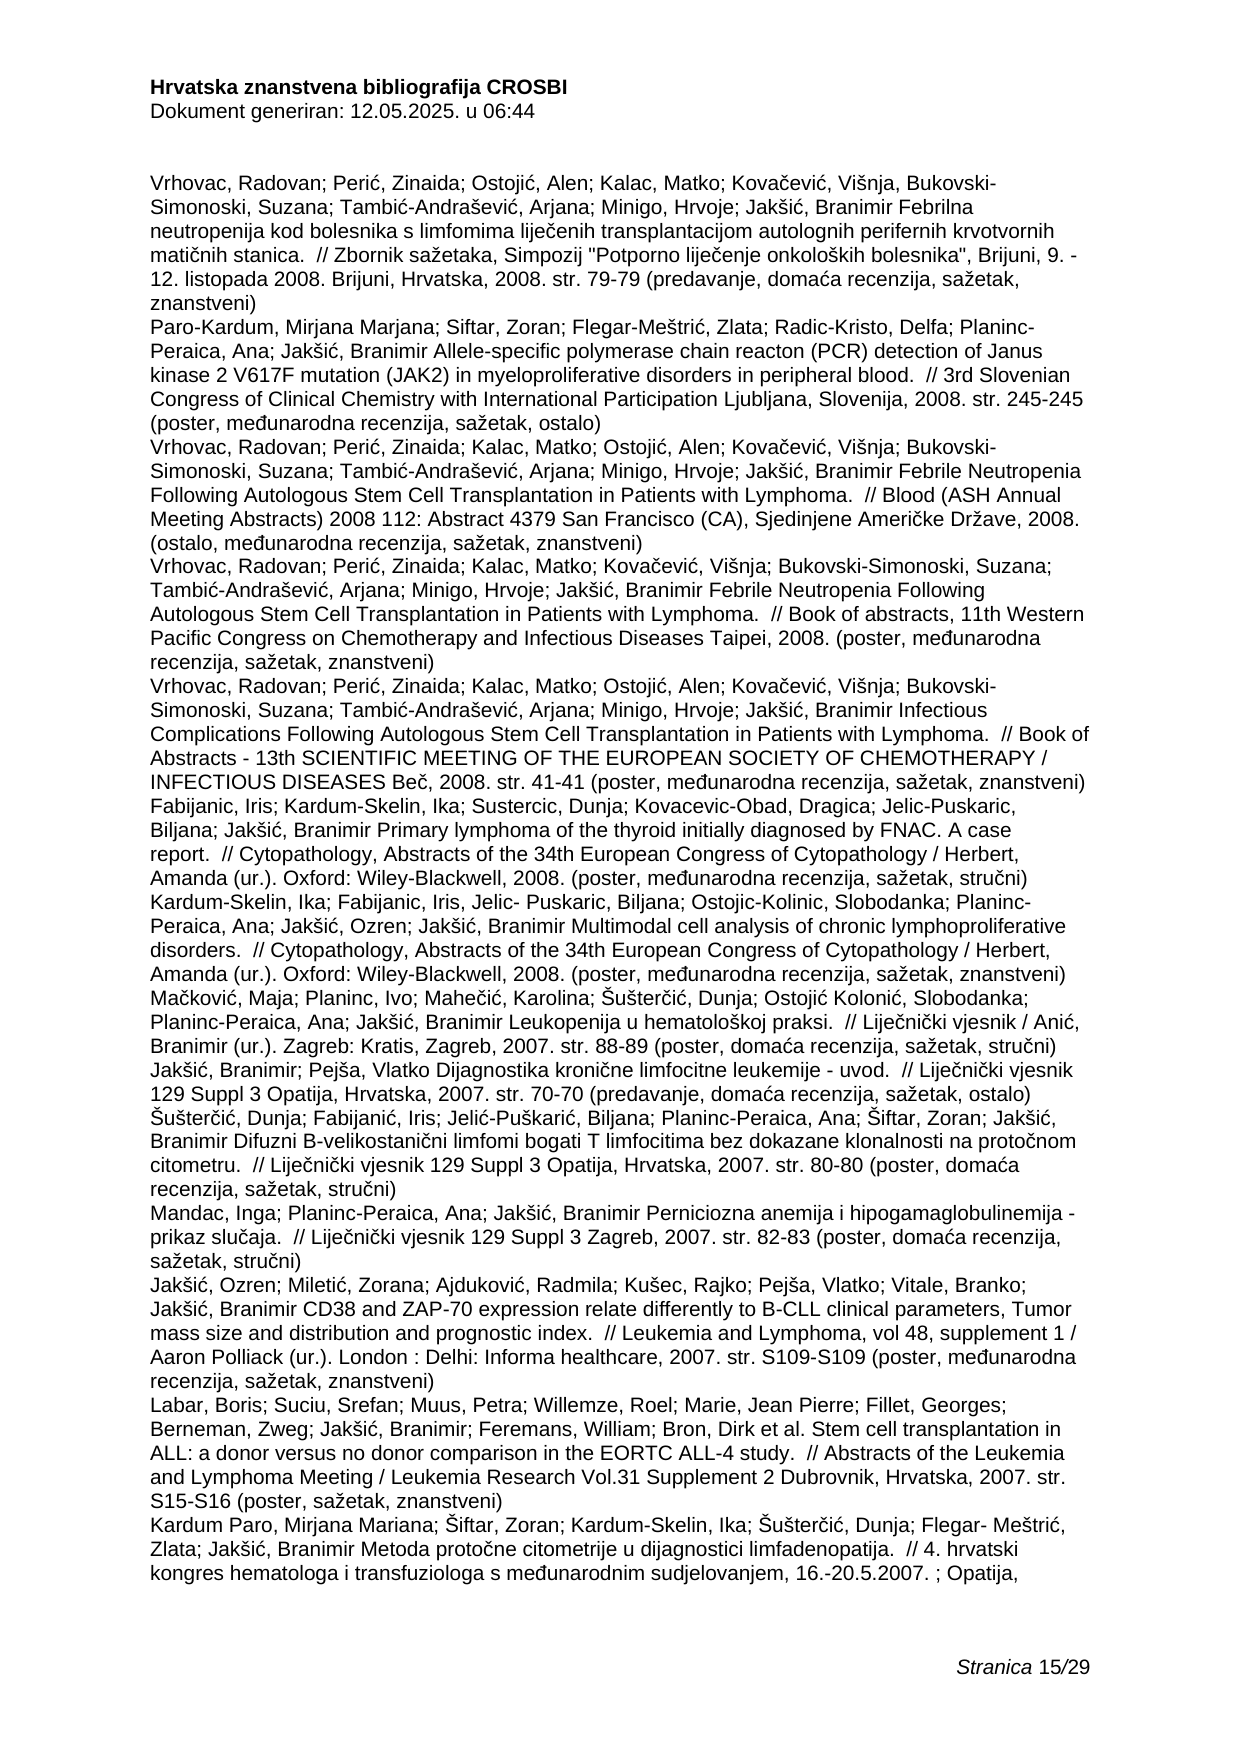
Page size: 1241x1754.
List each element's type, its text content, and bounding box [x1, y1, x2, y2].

text Jakšić, Branimir; Pejša, Vlatko [150, 1057, 1090, 1105]
text Labar, Boris; Suciu, Srefan; Muus, Petra; Willemze, Roel; Marie, Jean Pierre; Fillet, Georges; Berneman, Zweg; Jakšić, Branimir; Feremans, William; Bron, Dirk et al. [150, 1393, 1090, 1513]
text Kardum-Skelin, Ika; Fabijanic, Iris, Jelic- Puskaric, Biljana; Ostojic-Kolinic, Slobodanka; Planinc-Peraica, Ana; Jakšić, Ozren; Jakšić, Branimir [150, 890, 1090, 986]
text Vrhovac, Radovan; Perić, Zinaida; Kalac, Matko; Ostojić, Alen; Kovačević, Višnja; Bukovski-Simonoski, Suzana; Tambić-Andrašević, Arjana; Minigo, Hrvoje; Jakšić, Branimir [150, 674, 1090, 794]
text Fabijanic, Iris; Kardum-Skelin, Ika; Sustercic, Dunja; Kovacevic-Obad, Dragica; Jelic-Puskaric, Biljana; Jakšić, Branimir [150, 794, 1090, 890]
text Paro-Kardum, Mirjana Marjana; Siftar, Zoran; Flegar-Meštrić, Zlata; Radic-Kristo, Delfa; Planinc-Peraica, Ana; Jakšić, Branimir [150, 315, 1090, 434]
text Mačković, Maja; Planinc, Ivo; Mahečić, Karolina; Šušterčić, Dunja; Ostojić Kolonić, Slobodanka; Planinc-Peraica, Ana; Jakšić, Branimir [150, 986, 1090, 1057]
text Mandac, Inga; Planinc-Peraica, Ana; Jakšić, Branimir [150, 1201, 1090, 1273]
text Vrhovac, Radovan; Perić, Zinaida; Ostojić, Alen; Kalac, Matko; Kovačević, Višnja, Bukovski- Simonoski, Suzana; Tambić-Andrašević, Arjana; Minigo, Hrvoje; Jakšić, Branimir [150, 171, 1090, 315]
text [150, 1513, 1090, 1584]
text Vrhovac, Radovan; Perić, Zinaida; Kalac, Matko; Ostojić, Alen; Kovačević, Višnja; Bukovski-Simonoski, Suzana; Tambić-Andrašević, Arjana; Minigo, Hrvoje; Jakšić, Branimir [150, 434, 1090, 554]
text Jakšić, Ozren; Miletić, Zorana; Ajduković, Radmila; Kušec, Rajko; Pejša, Vlatko; Vitale, Branko; Jakšić, Branimir [150, 1273, 1090, 1393]
text Vrhovac, Radovan; Perić, Zinaida; Kalac, Matko; Kovačević, Višnja; Bukovski-Simonoski, Suzana; Tambić-Andrašević, Arjana; Minigo, Hrvoje; Jakšić, Branimir [150, 554, 1090, 674]
text Šušterčić, Dunja; Fabijanić, Iris; Jelić-Puškarić, Biljana; Planinc-Peraica, Ana; Šiftar, Zoran; Jakšić, Branimir [150, 1105, 1090, 1201]
